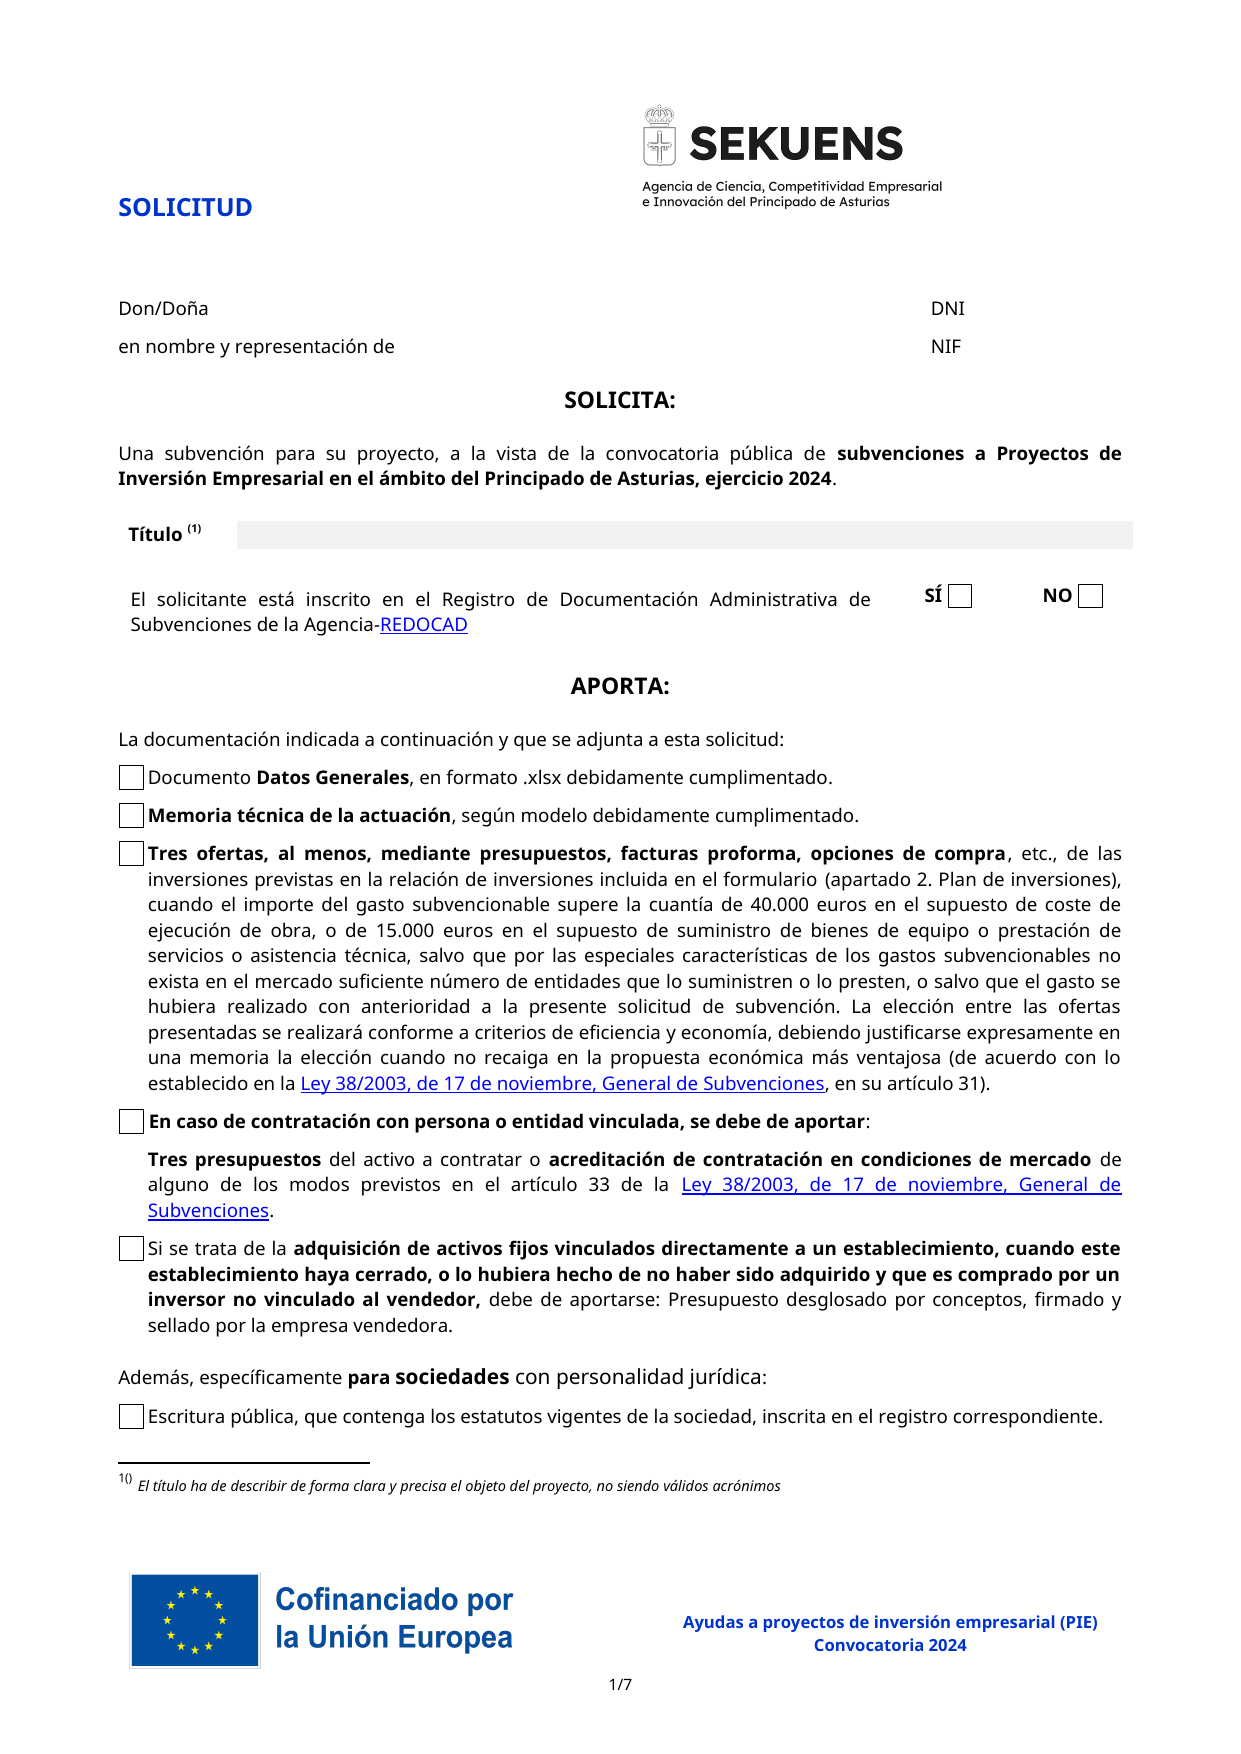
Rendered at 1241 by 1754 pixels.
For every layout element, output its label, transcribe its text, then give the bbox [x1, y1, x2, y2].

text Don/Doña DNI [118, 295, 1122, 321]
table_cell El solicitante está inscrito en el Registro de Documentación Administrativa de Subvenciones de la Agencia- [120, 554, 883, 643]
text APORTA: [118, 670, 1122, 701]
text Una subvención para su proyecto, a la vista de la convocatoria pública de subvenciones a Proyectos de Inversión Empresarial en el ámbito del Principado de Asturias, ejercicio 2024. [118, 440, 1122, 491]
text SOLICITA: [118, 384, 1122, 415]
table_header Título () [119, 521, 233, 549]
text Escritura pública, que contenga los estatutos vigentes de la sociedad, inscrita en el registro correspondiente. [118, 1403, 1122, 1429]
text en nombre y representación de NIF [118, 333, 1122, 359]
text Documento Datos Generales, en formato .xlsx debidamente cumplimentado. [118, 764, 1122, 790]
text Tres ofertas, al menos, mediante presupuestos, facturas proforma, opciones de compra, etc., de las inversiones previstas en la relación de inversiones incluida en el formulario (apartado 2. Plan de inversiones), cuando el importe del gasto subvencionable supere la cuantía de 40.000 euros en el supuesto de coste de ejecución de obra, o de 15.000 euros en el supuesto de suministro de bienes de equipo o prestación de servicios o asistencia técnica, salvo que por las especiales características de los gastos subvencionables no exista en el mercado suficiente número de entidades que lo suministren o lo presten, o salvo que el gasto se hubiera realizado con anterioridad a la presente solicitud de subvención. La elección entre las ofertas presentadas se realizará conforme a criterios de eficiencia y economía, debiendo justificarse expresamente en una memoria la elección cuando no recaiga en la propuesta económica más ventajosa (de acuerdo con lo establecido en la Ley 38/2003, de 17 de noviembre, General de Subvenciones, en su artículo 31). [118, 841, 1122, 1096]
text Tres presupuestos del activo a contratar o acreditación de contratación en condiciones de mercado de alguno de los modos previstos en el artículo 33 de la Ley 38/2003, de 17 de noviembre, General de Subvenciones. [148, 1146, 1122, 1223]
text Memoria técnica de la actuación, según modelo debidamente cumplimentado. [118, 802, 1122, 828]
text En caso de contratación con persona o entidad vinculada, se debe de aportar: [118, 1108, 1122, 1134]
text Si se trata de la adquisición de activos fijos vinculados directamente a un establecimiento, cuando este establecimiento haya cerrado, o lo hubiera hecho de no haber sido adquirido y que es comprado por un inversor no vinculado al vendedor, debe de aportarse: Presupuesto desglosado por conceptos, firmado y sellado por la empresa vendedora. [118, 1235, 1122, 1337]
table_header [237, 521, 1133, 549]
picture [635, 96, 949, 217]
text Además, específicamente para sociedades con personalidad jurídica: [118, 1362, 1122, 1391]
table_cell SÍ NO [885, 551, 1163, 643]
picture [126, 1570, 580, 1672]
text La documentación indicada a continuación y que se adjunta a esta solicitud: [118, 726, 1122, 752]
